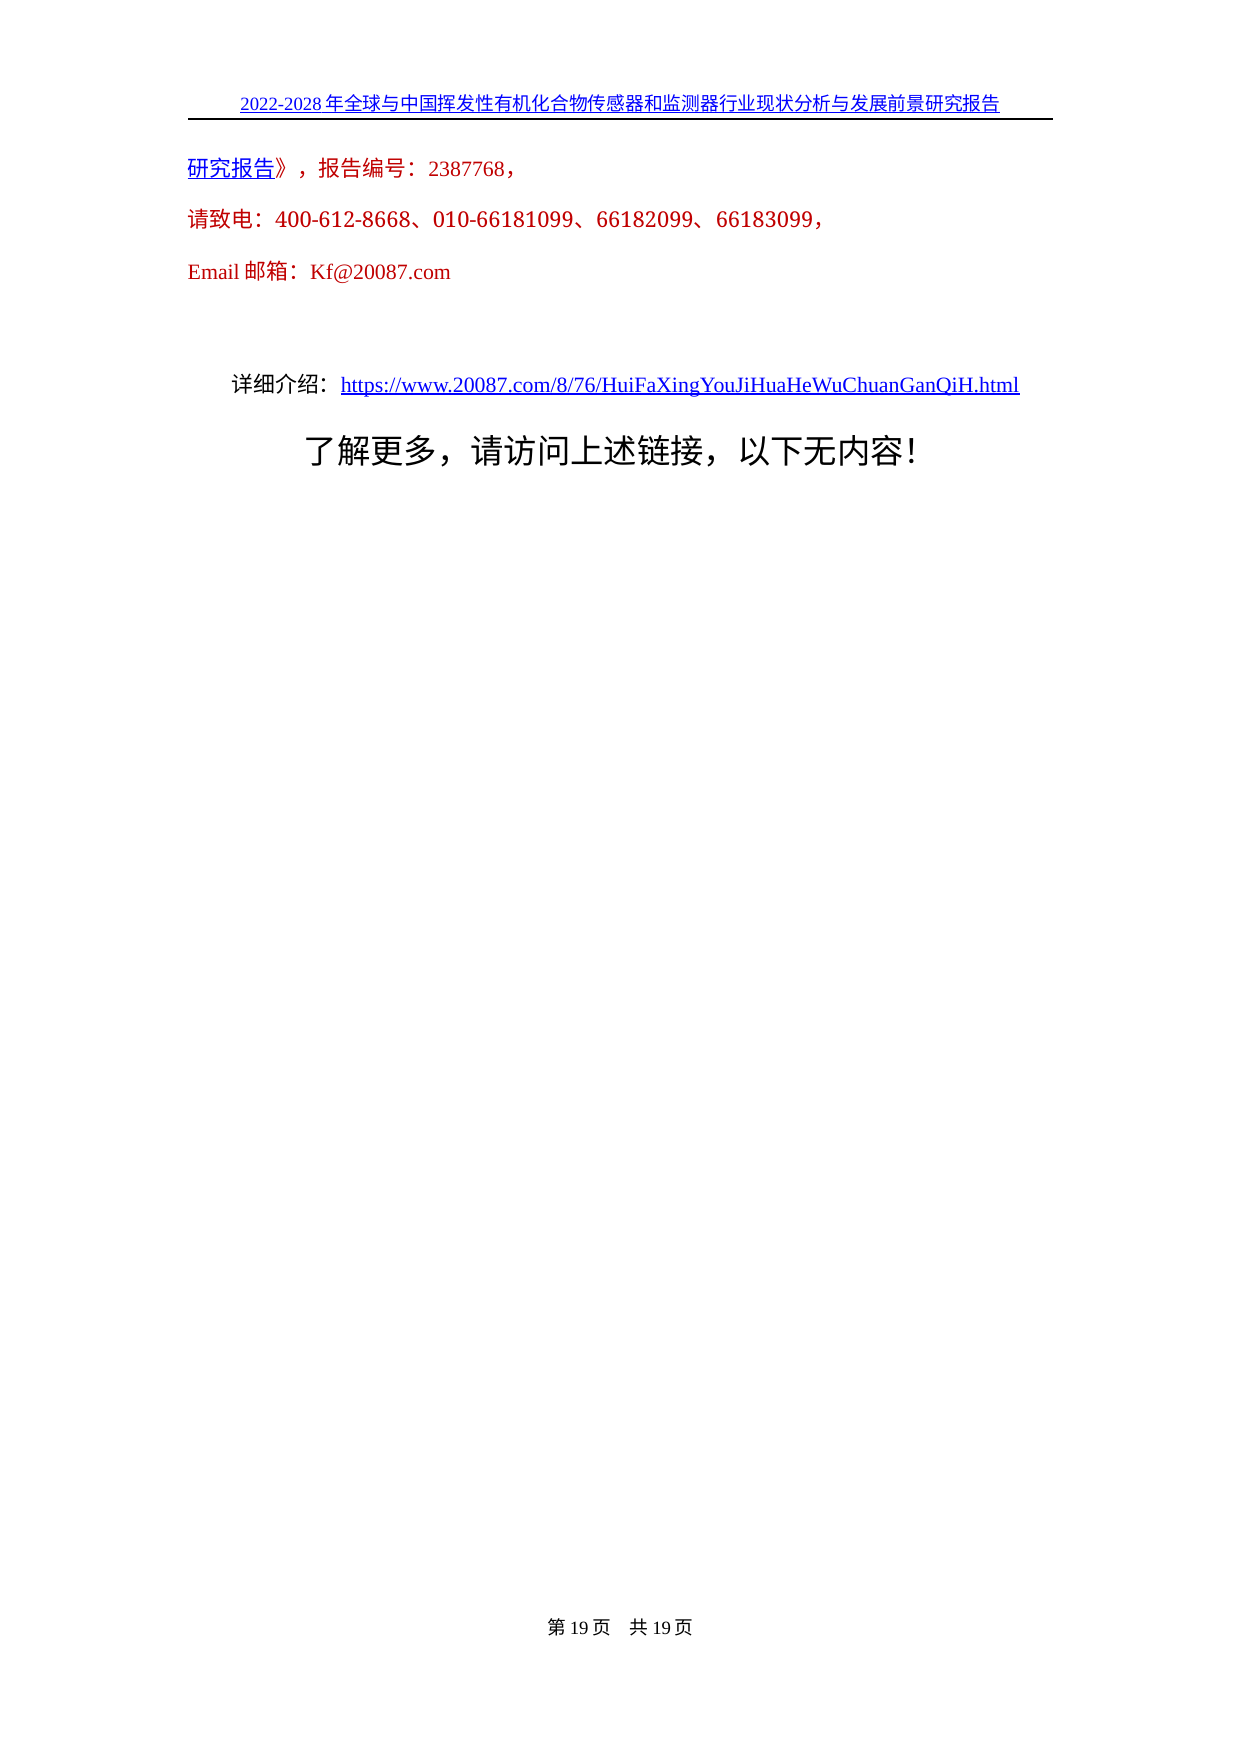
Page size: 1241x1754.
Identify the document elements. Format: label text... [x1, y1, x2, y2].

title 了解更多，请访问上述链接，以下无内容！ [187, 416, 1053, 481]
text Email邮箱：Kf@20087.com [187, 253, 1053, 286]
text 请致电：400-612-8668、010-66181099、66182099、66183099， [187, 202, 1053, 234]
text 详细介绍：https://www.20087.com/8/76/HuiFaXingYouJiHuaHeWuChuanGanQiH.html [187, 366, 1053, 399]
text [187, 150, 1053, 183]
